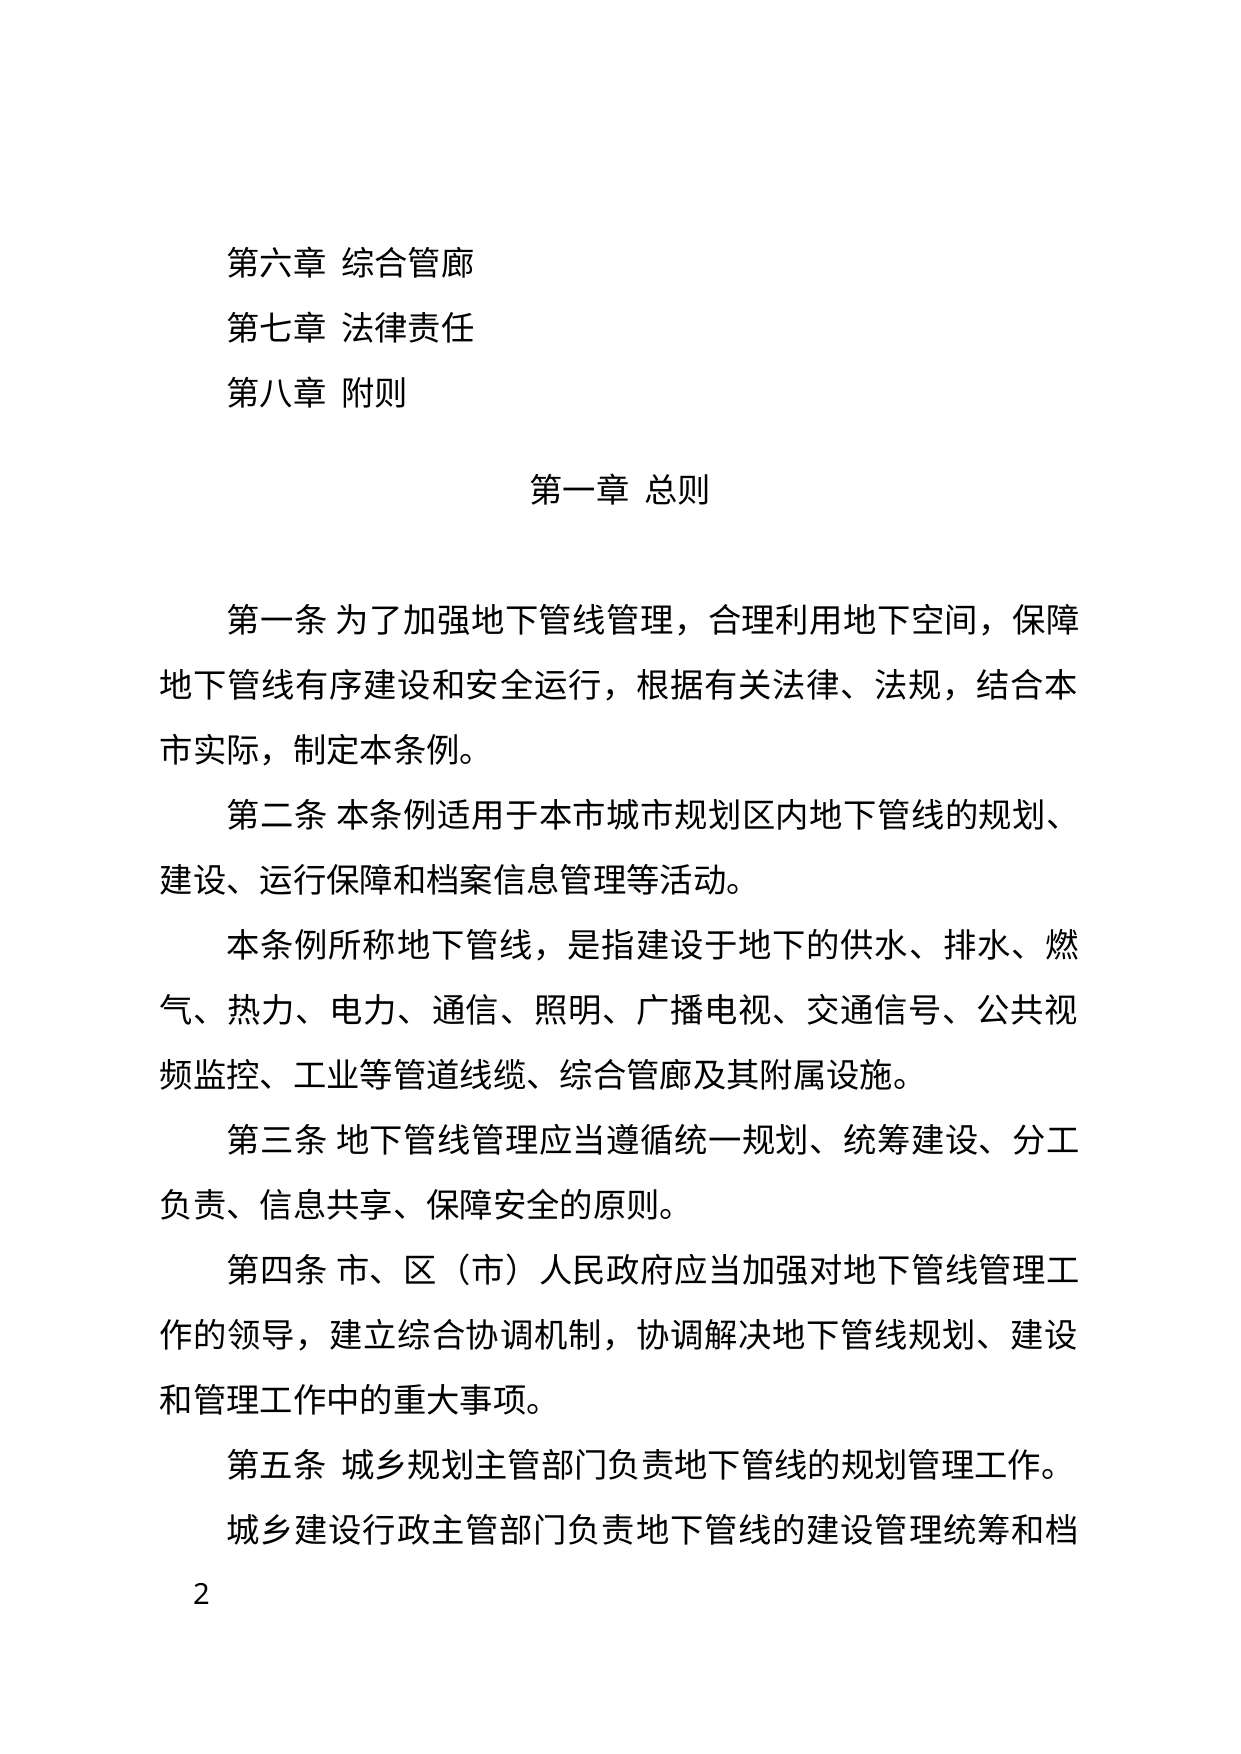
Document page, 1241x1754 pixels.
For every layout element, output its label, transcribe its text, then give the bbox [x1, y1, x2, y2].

text 第二条 本条例适用于本市城市规划区内地下管线的规划、建设、运行保障和档案信息管理等活动。 [159, 781, 1081, 911]
text 第八章 附则 [159, 358, 1081, 423]
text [159, 1496, 1081, 1561]
text 第六章 综合管廊 [159, 228, 1081, 293]
text 第七章 法律责任 [159, 293, 1081, 358]
text 第五条 城乡规划主管部门负责地下管线的规划管理工作。 [159, 1431, 1081, 1496]
text 第三条 地下管线管理应当遵循统一规划、统筹建设、分工负责、信息共享、保障安全的原则。 [159, 1106, 1081, 1236]
text 本条例所称地下管线，是指建设于地下的供水、排水、燃气、热力、电力、通信、照明、广播电视、交通信号、公共视频监控、工业等管道线缆、综合管廊及其附属设施。 [159, 911, 1081, 1106]
text 第一条 为了加强地下管线管理，合理利用地下空间，保障地下管线有序建设和安全运行，根据有关法律、法规，结合本市实际，制定本条例。 [159, 586, 1081, 781]
text 第一章 总则 [159, 456, 1081, 521]
text 第四条 市、区（市）人民政府应当加强对地下管线管理工作的领导，建立综合协调机制，协调解决地下管线规划、建设和管理工作中的重大事项。 [159, 1236, 1081, 1431]
